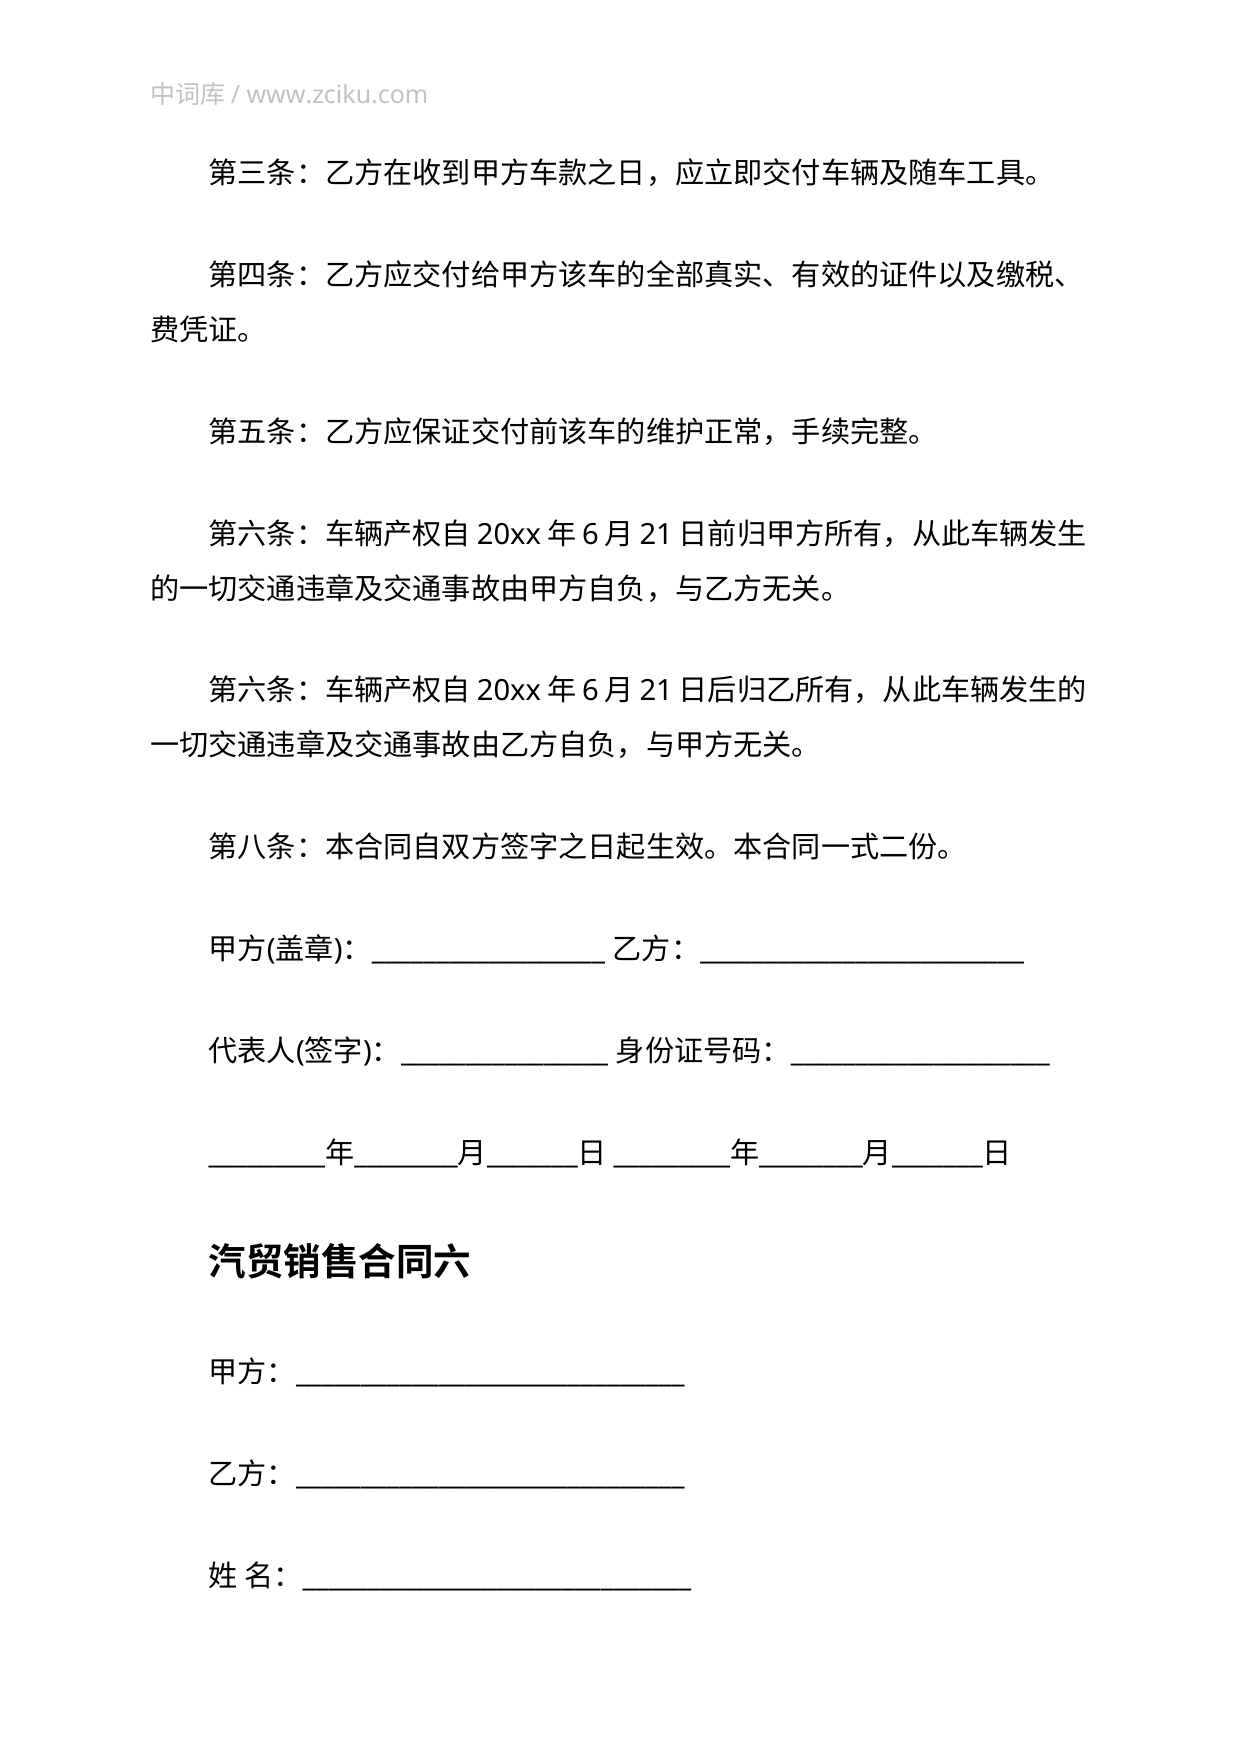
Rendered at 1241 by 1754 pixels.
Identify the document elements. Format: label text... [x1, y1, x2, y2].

text 汽贸销售合同六 [150, 1231, 1090, 1286]
text 第四条：乙方应交付给甲方该车的全部真实、有效的证件以及缴税、费凭证。 [150, 252, 1090, 349]
text 代表人(签字)：________________ 身份证号码：____________________ [150, 1027, 1090, 1070]
text 第五条：乙方应保证交付前该车的维护正常，手续完整。 [150, 408, 1090, 451]
text 第六条：车辆产权自20xx年6月21日后归乙所有，从此车辆发生的一切交通违章及交通事故由乙方自负，与甲方无关。 [150, 667, 1090, 764]
text 乙方：______________________________ [150, 1451, 1090, 1493]
text 第三条：乙方在收到甲方车款之日，应立即交付车辆及随车工具。 [150, 150, 1090, 192]
text 甲方(盖章)：__________________ 乙方：_________________________ [150, 926, 1090, 968]
text _________年________月_______日 _________年________月_______日 [150, 1129, 1090, 1172]
text 甲方：______________________________ [150, 1349, 1090, 1391]
text 第六条：车辆产权自20xx年6月21日前归甲方所有，从此车辆发生的一切交通违章及交通事故由甲方自负，与乙方无关。 [150, 510, 1090, 607]
text 第八条：本合同自双方签字之日起生效。本合同一式二份。 [150, 824, 1090, 866]
text 姓 名：______________________________ [150, 1553, 1090, 1595]
